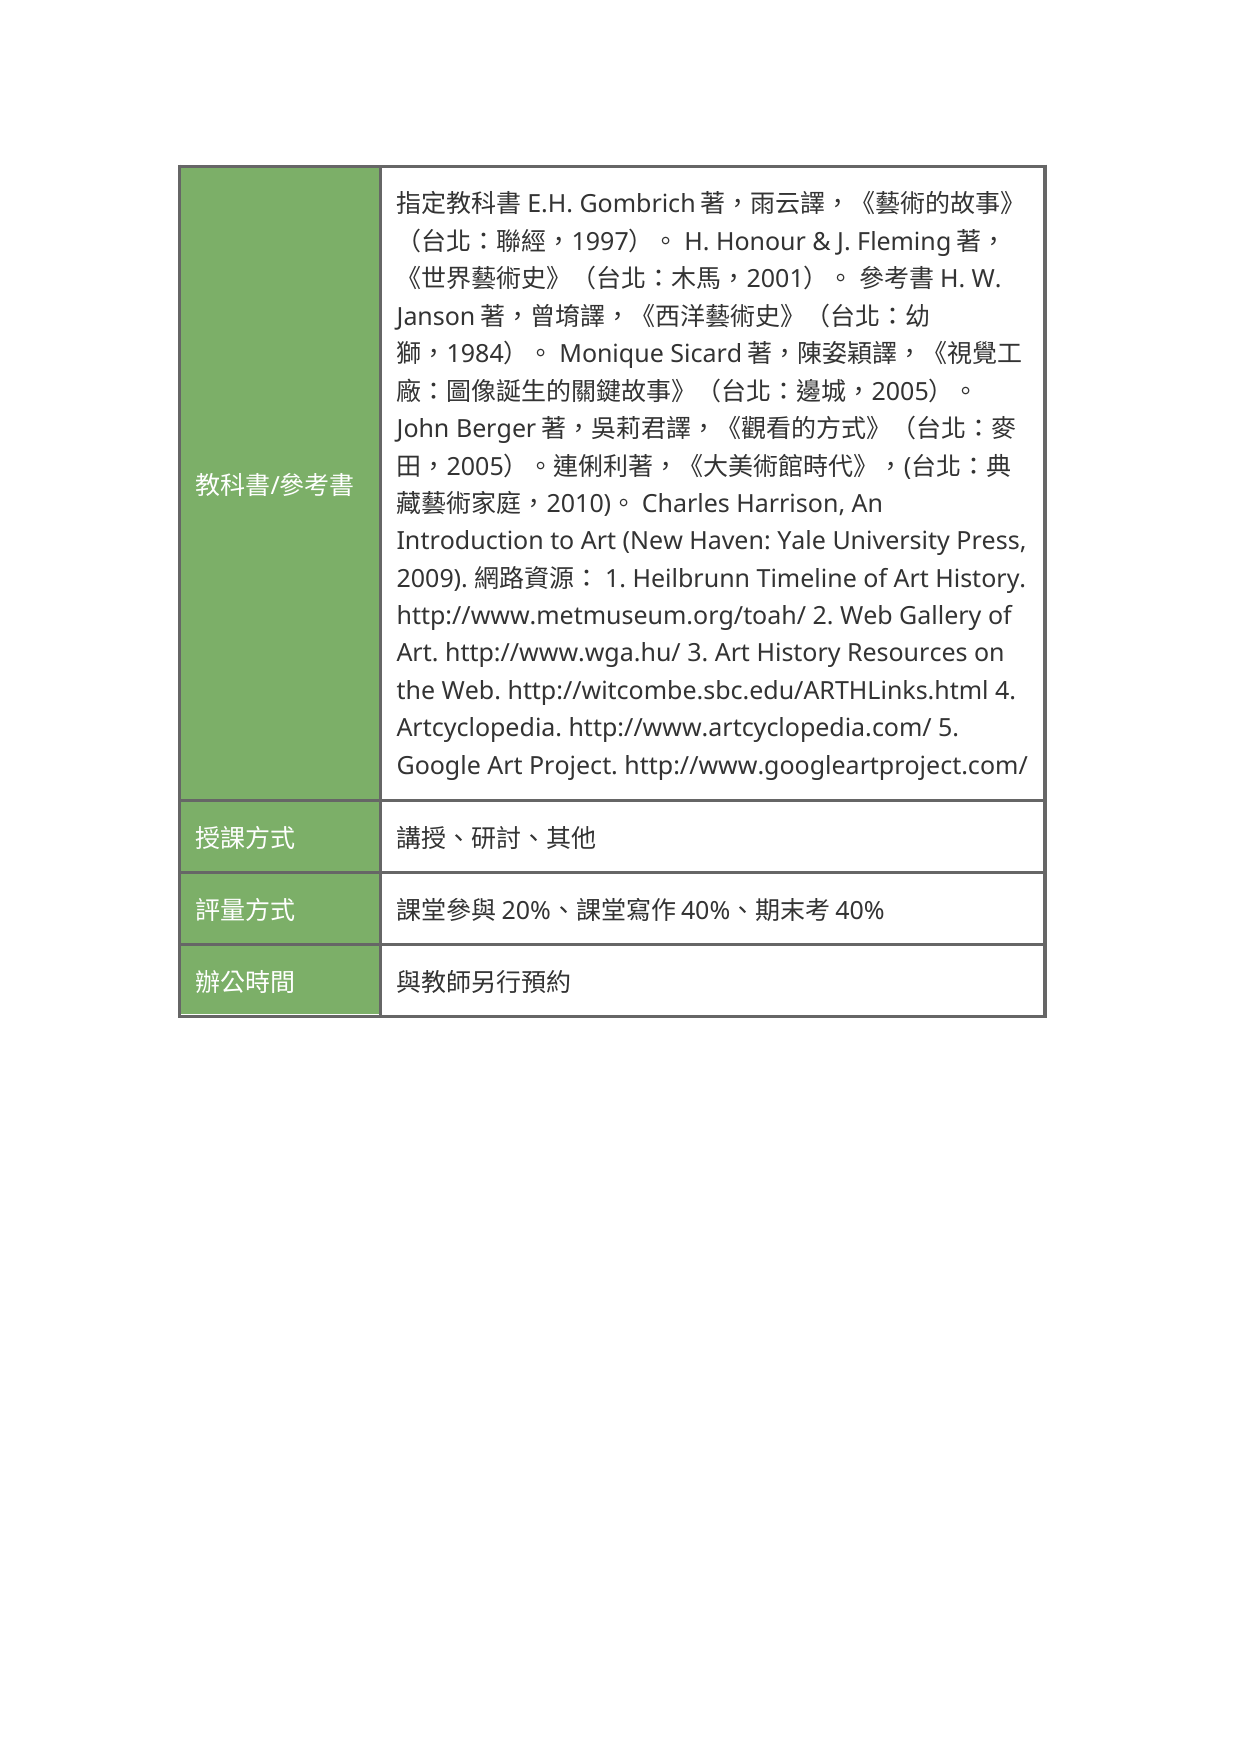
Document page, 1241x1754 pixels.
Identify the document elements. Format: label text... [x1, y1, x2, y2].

table_cell 課堂參與20%、課堂寫作40%、期末考40% [382, 874, 1043, 943]
table_cell 指定教科書 E.H. Gombrich著，雨云譯，《藝術的故事》（台北：聯經，1997）。 H. Honour & J. Fleming著，《世界藝術史》（台北：木馬，2001）。 參考書 H. W. Janson著，曾堉譯，《西洋藝術史》（台北：幼獅，1984）。 Monique Sicard著，陳姿穎譯，《視覺工廠：圖像誕生的關鍵故事》（台北：邊城，2005）。 John Berger著，吳莉君譯，《觀看的方式》（台北：麥田，2005）。連俐利著，《大美術館時代》，(台北：典藏藝術家庭，2010)。 Charles Harrison, An Introduction to Art (New Haven: Yale University Press, 2009). 網路資源： 1. Heilbrunn Timeline of Art History. http://www.metmuseum.org/toah/ 2. Web Gallery of Art. http://www.wga.hu/ 3. Art History Resources on the Web. http://witcombe.sbc.edu/ARTHLinks.html 4. Artcyclopedia. http://www.artcyclopedia.com/ 5. Google Art Project. http://www.googleartproject.com/ [382, 168, 1043, 799]
table_cell 教科書/參考書 [181, 168, 379, 799]
table_cell 授課方式 [181, 802, 379, 871]
table_cell 評量方式 [181, 874, 379, 943]
table_cell 辦公時間 [181, 946, 379, 1014]
table_cell 講授、研討、其他 [382, 802, 1043, 871]
table_cell 與教師另行預約 [382, 946, 1043, 1014]
